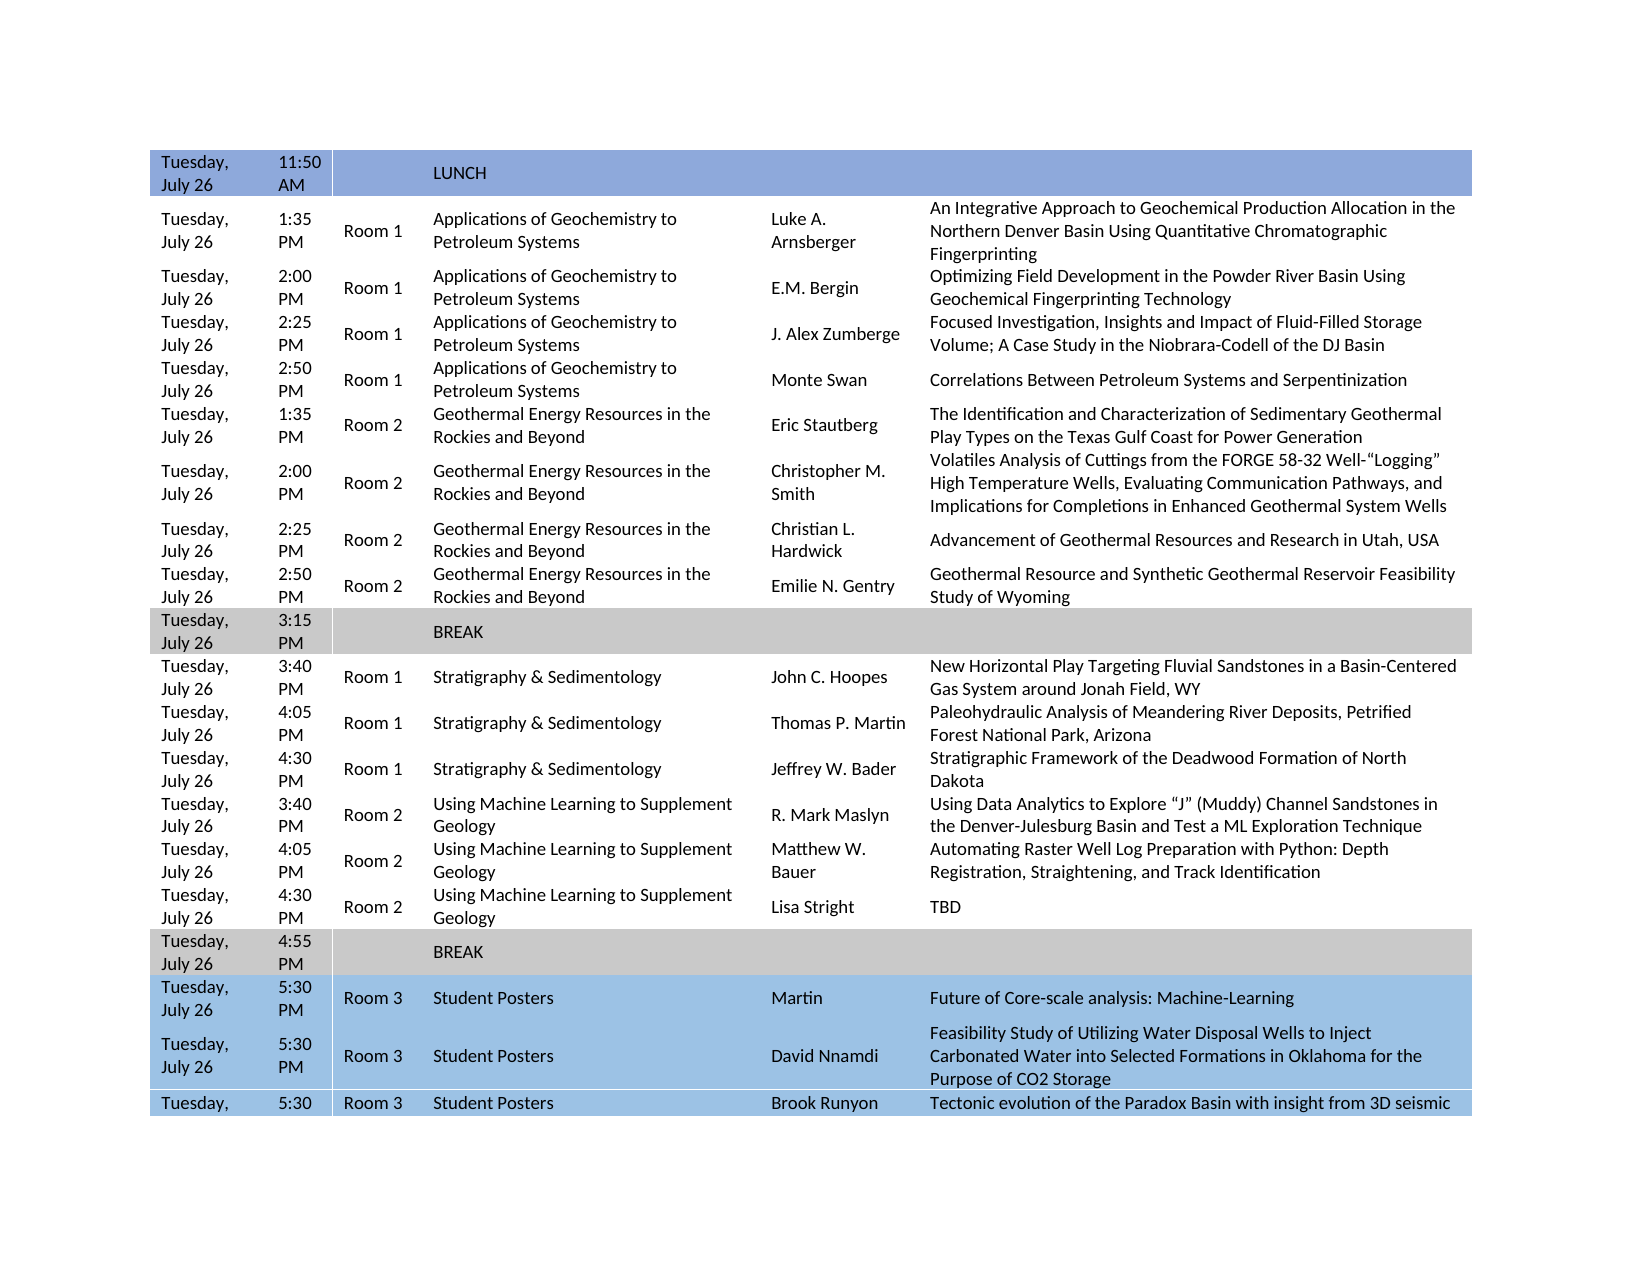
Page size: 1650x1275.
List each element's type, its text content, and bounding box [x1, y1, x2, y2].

table_cell An Integrative Approach to Geochemical Production Allocation in the Northern Denver Basin Using Quantitative Chromatographic Fingerprinting [919, 196, 1472, 264]
table_cell 1:35 PM [267, 402, 332, 448]
table_cell Paleohydraulic Analysis of Meandering River Deposits, Petrified Forest National Park, Arizona [919, 700, 1472, 746]
table_cell Student Posters [422, 975, 760, 1021]
table_cell David Nnamdi [760, 1021, 919, 1089]
table_cell R. Mark Maslyn [760, 792, 919, 837]
table_cell John C. Hoopes [760, 654, 919, 700]
table_cell J. Alex Zumberge [760, 310, 919, 356]
table_cell 5:30 PM [267, 1021, 332, 1089]
table_cell Tuesday, July 26 [150, 700, 267, 746]
table_cell Tuesday, July 26 [150, 883, 267, 929]
table_cell Room 1 [333, 746, 422, 792]
table_cell New Horizontal Play Targeting Fluvial Sandstones in a Basin-Centered Gas System around Jonah Field, WY [919, 654, 1472, 700]
table_cell BREAK [422, 608, 760, 654]
table_cell 11:50 AM [267, 150, 332, 196]
table_cell [919, 929, 1472, 975]
table_cell Christian L. Hardwick [760, 517, 919, 562]
table_cell 4:55 PM [267, 929, 332, 975]
table_cell 3:40 PM [267, 792, 332, 837]
table_cell Tuesday, July 26 [150, 448, 267, 517]
table_cell Stratigraphy & Sedimentology [422, 700, 760, 746]
table_cell Using Machine Learning to Supplement Geology [422, 838, 760, 883]
table_cell 2:25 PM [267, 310, 332, 356]
table_cell Room 2 [333, 838, 422, 883]
table_cell Focused Investigation, Insights and Impact of Fluid-Filled Storage Volume; A Case Study in the Niobrara-Codell of the DJ Basin [919, 310, 1472, 356]
table_cell Using Machine Learning to Supplement Geology [422, 883, 760, 929]
table_cell Volatiles Analysis of Cuttings from the FORGE 58-32 Well-“Logging” High Temperature Wells, Evaluating Communication Pathways, and Implications for Completions in Enhanced Geothermal System Wells [919, 448, 1472, 517]
table_cell Room 2 [333, 517, 422, 562]
table_cell Automating Raster Well Log Preparation with Python: Depth Registration, Straightening, and Track Identification [919, 838, 1472, 883]
table_cell Monte Swan [760, 356, 919, 402]
table_cell 4:30 PM [267, 746, 332, 792]
table_cell Tuesday, July 26 [150, 402, 267, 448]
table_cell The Identification and Characterization of Sedimentary Geothermal Play Types on the Texas Gulf Coast for Power Generation [919, 402, 1472, 448]
table_cell 4:05 PM [267, 838, 332, 883]
table_cell Room 2 [333, 402, 422, 448]
table_cell Room 1 [333, 265, 422, 310]
table_cell Martin [760, 975, 919, 1021]
table_cell Optimizing Field Development in the Powder River Basin Using Geochemical Fingerprinting Technology [919, 265, 1472, 310]
table_cell E.M. Bergin [760, 265, 919, 310]
table_cell Room 1 [333, 196, 422, 264]
table_cell Lisa Stright [760, 883, 919, 929]
table_cell Room 1 [333, 654, 422, 700]
table_cell Stratigraphy & Sedimentology [422, 746, 760, 792]
table_cell [919, 608, 1472, 654]
table_cell Tuesday, July 26 [150, 150, 267, 196]
table_cell Tuesday, July 26 [150, 608, 267, 654]
table_cell Tuesday, July 26 [150, 838, 267, 883]
table_cell Applications of Geochemistry to Petroleum Systems [422, 310, 760, 356]
table_cell [760, 929, 919, 975]
table_cell Student Posters [422, 1090, 760, 1116]
table_cell Stratigraphy & Sedimentology [422, 654, 760, 700]
table_cell Tuesday, July 26 [150, 563, 267, 608]
table_cell Stratigraphic Framework of the Deadwood Formation of North Dakota [919, 746, 1472, 792]
table_cell Geothermal Energy Resources in the Rockies and Beyond [422, 563, 760, 608]
table_cell Tuesday, July 26 [150, 517, 267, 562]
table_cell 2:00 PM [267, 448, 332, 517]
table_cell Room 2 [333, 883, 422, 929]
table_cell Tuesday, July 26 [150, 654, 267, 700]
table_cell Room 2 [333, 448, 422, 517]
table_cell 3:40 PM [267, 654, 332, 700]
table_cell Room 2 [333, 792, 422, 837]
table_cell Tuesday, July 26 [150, 792, 267, 837]
table_cell 2:50 PM [267, 356, 332, 402]
table_cell 2:50 PM [267, 563, 332, 608]
table_cell Tuesday, July 26 [150, 1090, 267, 1116]
table_cell Using Machine Learning to Supplement Geology [422, 792, 760, 837]
table_cell Tuesday, July 26 [150, 265, 267, 310]
table_cell Room 3 [333, 975, 422, 1021]
table_cell 5:30 PM [267, 975, 332, 1021]
table_cell Tuesday, July 26 [150, 196, 267, 264]
table_cell 3:15 PM [267, 608, 332, 654]
table_cell Geothermal Resource and Synthetic Geothermal Reservoir Feasibility Study of Wyoming [919, 563, 1472, 608]
table_cell Tuesday, July 26 [150, 1021, 267, 1089]
table_cell Room 2 [333, 563, 422, 608]
table_cell Applications of Geochemistry to Petroleum Systems [422, 196, 760, 264]
table_cell Geothermal Energy Resources in the Rockies and Beyond [422, 448, 760, 517]
table_cell [333, 608, 422, 654]
table_cell Applications of Geochemistry to Petroleum Systems [422, 356, 760, 402]
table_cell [919, 1090, 1472, 1116]
table_cell Room 1 [333, 356, 422, 402]
table_cell BREAK [422, 929, 760, 975]
table_cell 4:30 PM [267, 883, 332, 929]
table_cell 2:25 PM [267, 517, 332, 562]
table_cell Tuesday, July 26 [150, 929, 267, 975]
table_cell Future of Core-scale analysis: Machine-Learning [919, 975, 1472, 1021]
table_cell Luke A. Arnsberger [760, 196, 919, 264]
table_cell Room 1 [333, 700, 422, 746]
table_cell Geothermal Energy Resources in the Rockies and Beyond [422, 517, 760, 562]
table_cell Feasibility Study of Utilizing Water Disposal Wells to Inject Carbonated Water into Selected Formations in Oklahoma for the Purpose of CO2 Storage [919, 1021, 1472, 1089]
table_cell Geothermal Energy Resources in the Rockies and Beyond [422, 402, 760, 448]
table_cell Christopher M. Smith [760, 448, 919, 517]
table_cell Room 3 [333, 1021, 422, 1089]
table_cell Correlations Between Petroleum Systems and Serpentinization [919, 356, 1472, 402]
table_cell [760, 150, 919, 196]
table_cell [333, 150, 422, 196]
table_cell [919, 150, 1472, 196]
table_cell Emilie N. Gentry [760, 563, 919, 608]
table_cell [760, 608, 919, 654]
table_cell [333, 929, 422, 975]
table_cell LUNCH [422, 150, 760, 196]
table_cell Room 1 [333, 310, 422, 356]
table_cell Applications of Geochemistry to Petroleum Systems [422, 265, 760, 310]
table_cell Tuesday, July 26 [150, 975, 267, 1021]
table_cell 5:30 PM [267, 1090, 332, 1116]
table_cell Thomas P. Martin [760, 700, 919, 746]
table_cell Tuesday, July 26 [150, 356, 267, 402]
table_cell Brook Runyon [760, 1090, 919, 1116]
table_cell Advancement of Geothermal Resources and Research in Utah, USA [919, 517, 1472, 562]
table_cell Matthew W. Bauer [760, 838, 919, 883]
table_cell Room 3 [333, 1090, 422, 1116]
table_cell 2:00 PM [267, 265, 332, 310]
table_cell Student Posters [422, 1021, 760, 1089]
table_cell Using Data Analytics to Explore “J” (Muddy) Channel Sandstones in the Denver-Julesburg Basin and Test a ML Exploration Technique [919, 792, 1472, 837]
table_cell Eric Stautberg [760, 402, 919, 448]
table_cell Tuesday, July 26 [150, 746, 267, 792]
table_cell TBD [919, 883, 1472, 929]
table_cell 4:05 PM [267, 700, 332, 746]
table_cell Tuesday, July 26 [150, 310, 267, 356]
table_cell Jeffrey W. Bader [760, 746, 919, 792]
table_cell 1:35 PM [267, 196, 332, 264]
